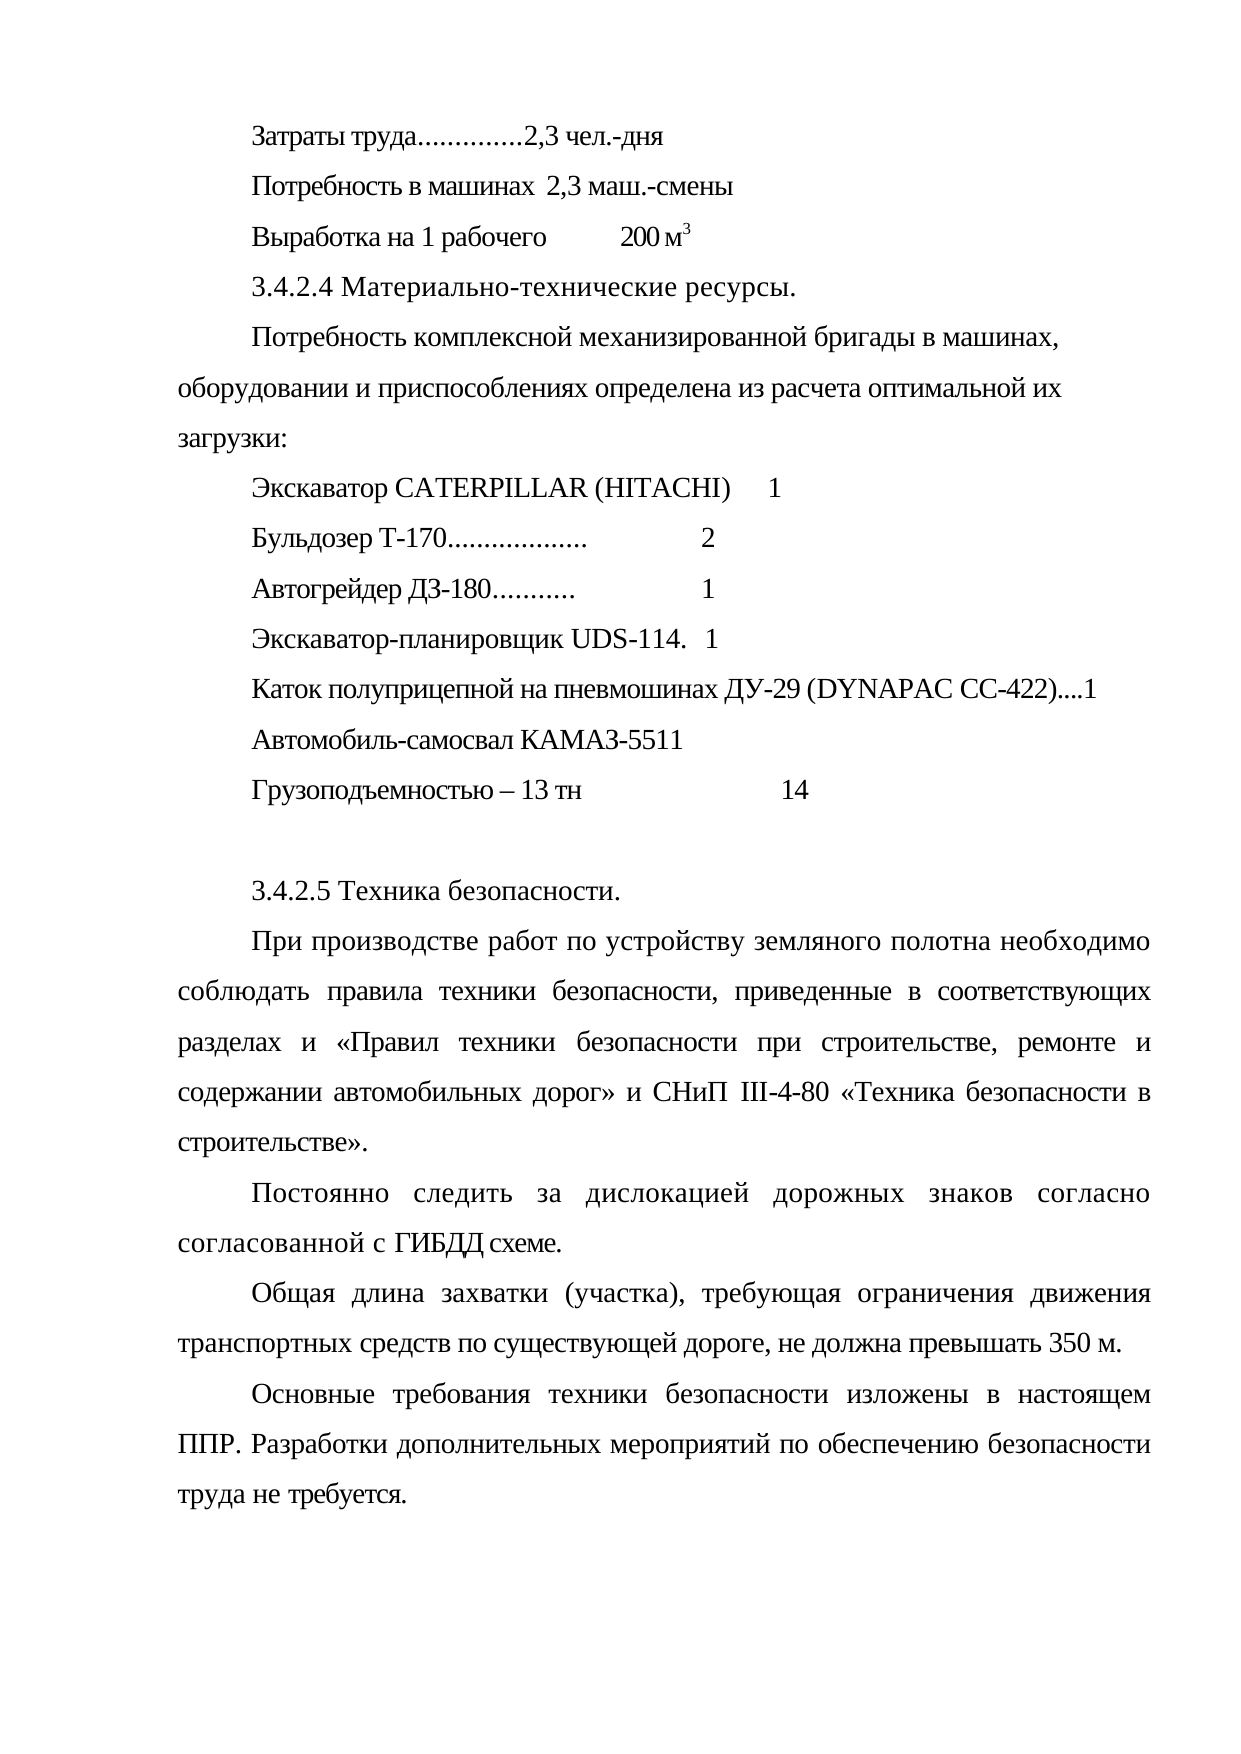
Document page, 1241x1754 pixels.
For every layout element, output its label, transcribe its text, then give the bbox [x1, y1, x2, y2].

text Экскаватор-планировщик UDS-114 1 [177, 621, 1152, 655]
text Основные требования техники безопасности изложены в настоящем ППР. Разработки дополнительных мероприятий по обеспечению безопасности труда не требуется. [177, 1376, 1152, 1510]
text Затраты труда 2,3 чел.-дня [177, 118, 1152, 152]
text Грузоподъемностью – 13 тн 14 [177, 772, 1152, 806]
text 3.4.2.5 Техника безопасности. [177, 873, 1144, 906]
text Автогрейдер ДЗ-180 1 [177, 571, 1152, 604]
text Постоянно следить за дислокацией дорожных знаков согласно согласованной с ГИБДД схеме. [177, 1175, 1152, 1258]
text Каток полуприцепной на пневмошинах ДУ-29 (DYNAPAC СС-422)....1 [177, 672, 1152, 705]
text Выработка на 1 рабочего 200 м3 [177, 219, 1152, 252]
text Экскаватор САTERPILLAR (HITACHI) 1 [177, 470, 1152, 504]
text При производстве работ по устройству земляного полотна необходимо соблюдать правила техники безопасности, приведенные в соответствующих разделах и «Правил техники безопасности при строительстве, ремонте и содержании автомобильных дорог» и СНиП III-4-80 «Техника безопасности в строительстве». [177, 923, 1152, 1158]
text Потребность в машинах 2,3 маш.-смены [177, 168, 1152, 202]
text 3.4.2.4 Материально-технические ресурсы. [177, 269, 1147, 303]
text Общая длина захватки (участка), требующая ограничения движения транспортных средств по существующей дороге, не должна превышать 350 м. [177, 1275, 1152, 1359]
text Потребность комплексной механизированной бригады в машинах, оборудовании и приспособлениях определена из расчета оптимальной их загрузки: [177, 319, 1152, 453]
text Бульдозер Т-170 2 [177, 521, 1152, 554]
text Автомобиль-самосвал КАМАЗ-5511 [177, 722, 1152, 755]
